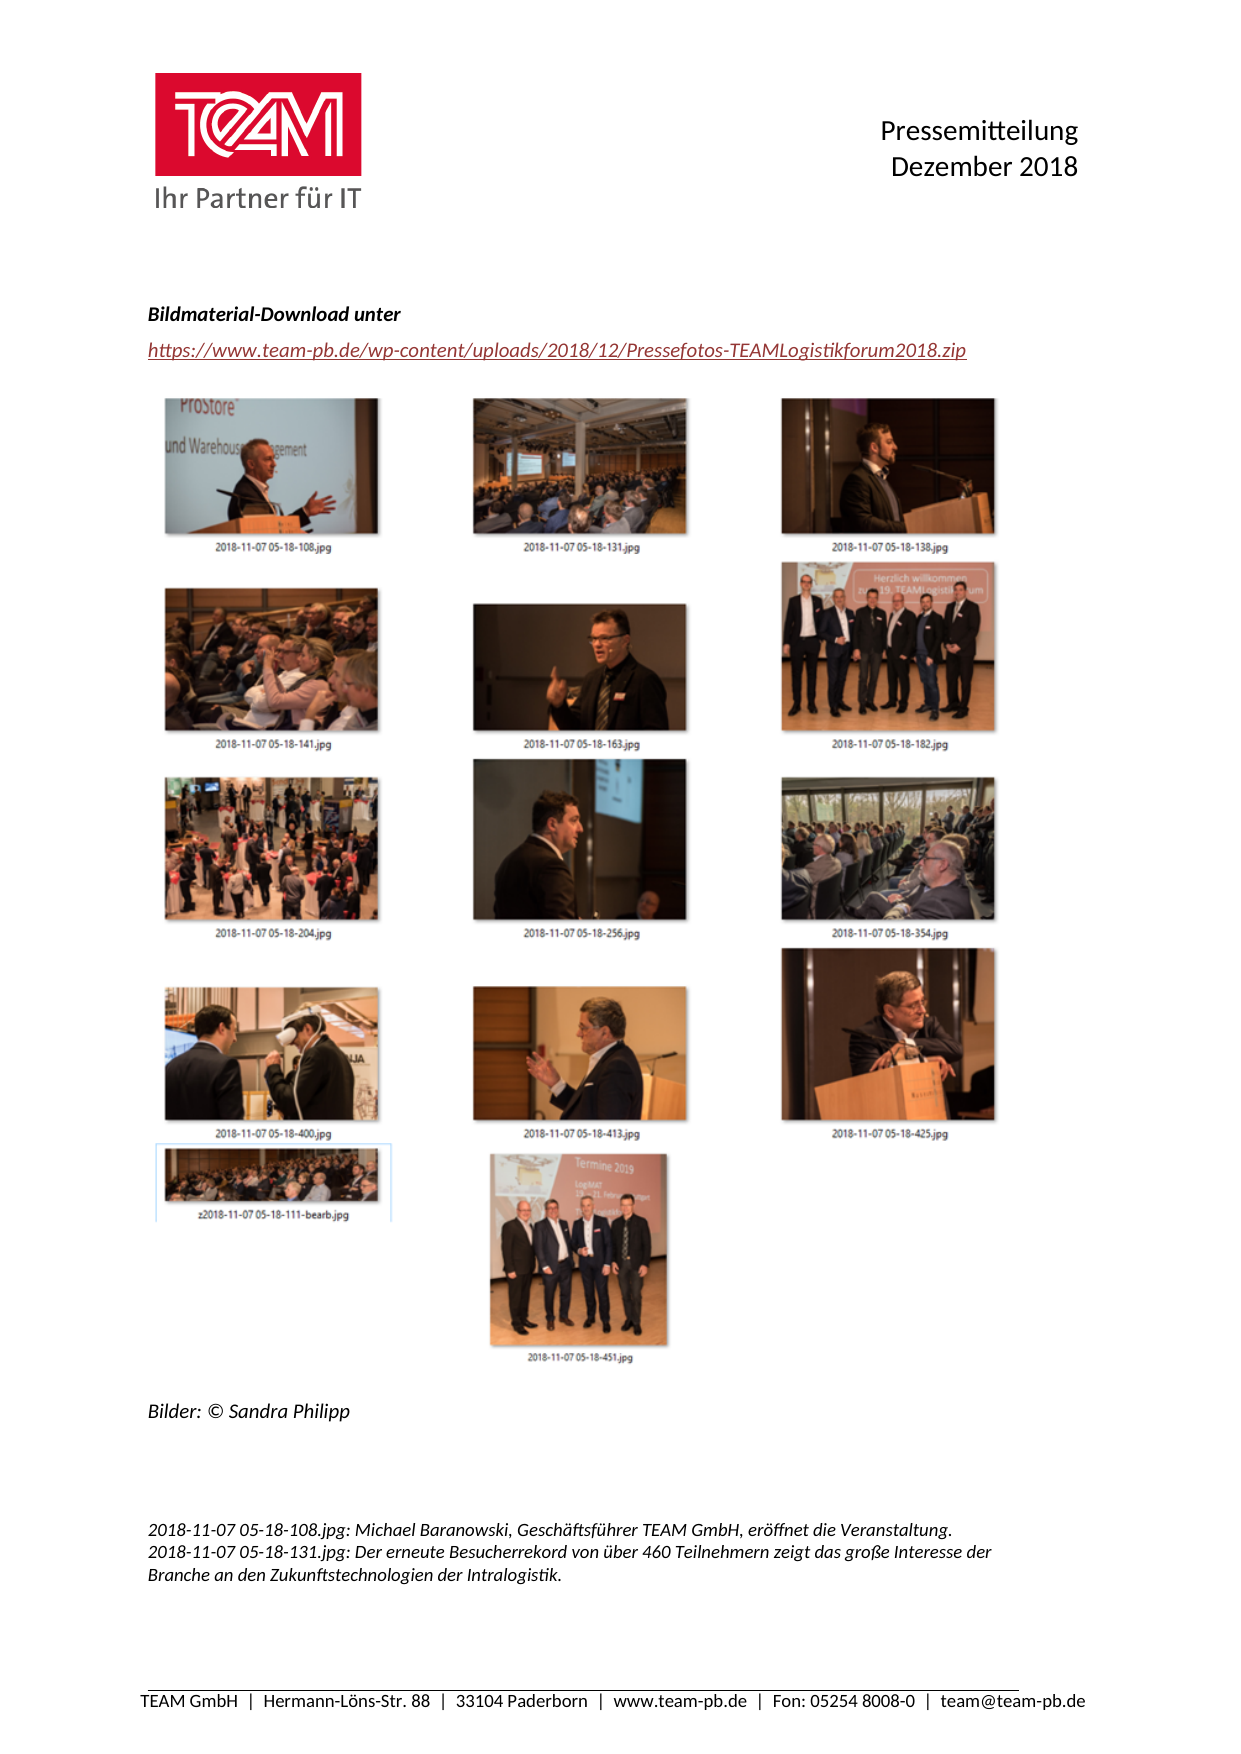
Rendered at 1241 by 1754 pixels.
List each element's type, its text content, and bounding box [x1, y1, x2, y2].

text 2018-11-07 05-18-108.jpg: Michael Baranowski, Geschäftsführer TEAM GmbH, eröffnet die Veranstaltung. [148, 1518, 1019, 1541]
text Bilder: © Sandra Philipp [148, 1399, 1019, 1424]
picture [155, 73, 362, 208]
text Bildmaterial-Download unter https://www.team-pb.de/wp-content/uploads/2018/12/Pressefotos-TEAMLogistikforum2018.zip [148, 301, 1019, 362]
text 2018-11-07 05-18-131.jpg: Der erneute Besucherrekord von über 460 Teilnehmern zeigt das große Interesse der Branche an den Zukunftstechnologien der Intralogistik. [148, 1541, 1019, 1587]
picture [147, 387, 1019, 1373]
